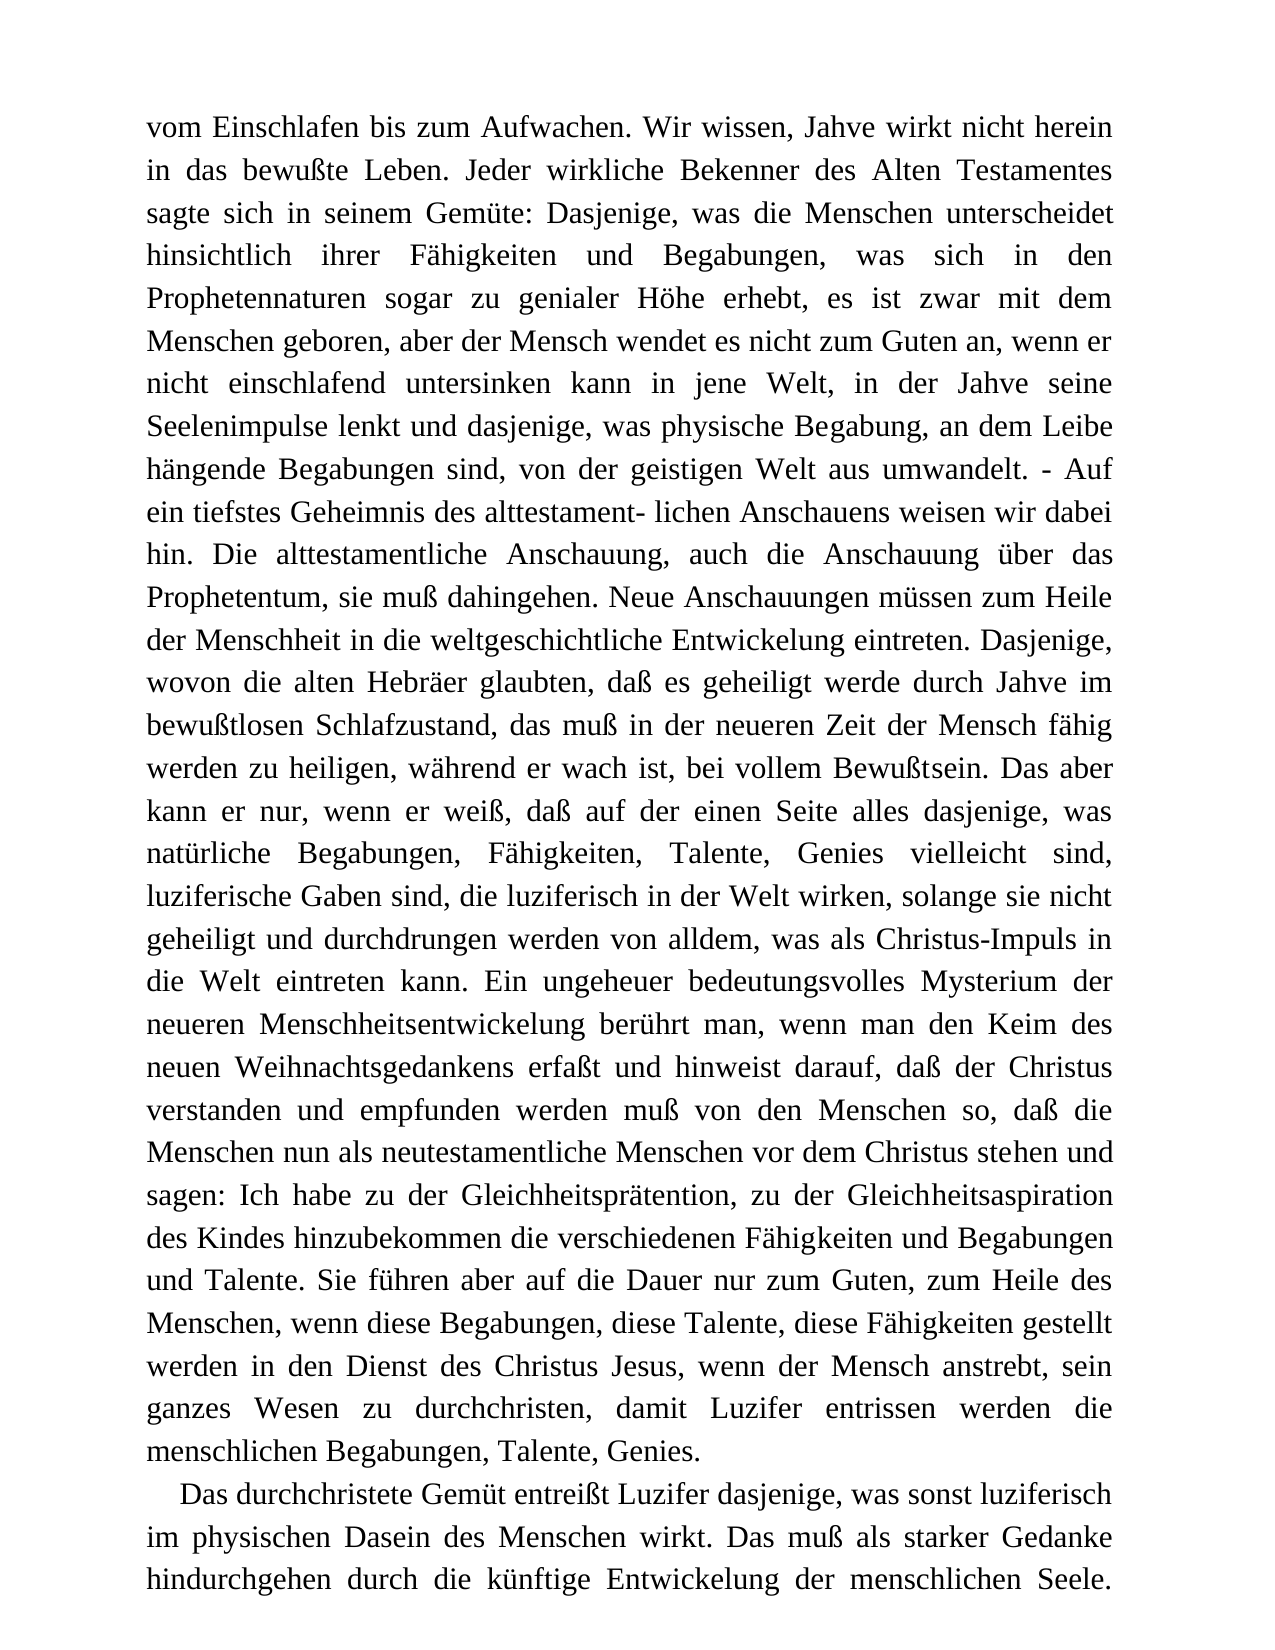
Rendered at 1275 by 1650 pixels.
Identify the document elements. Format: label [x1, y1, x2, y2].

text [146, 108, 1113, 1468]
text [146, 1475, 1113, 1597]
